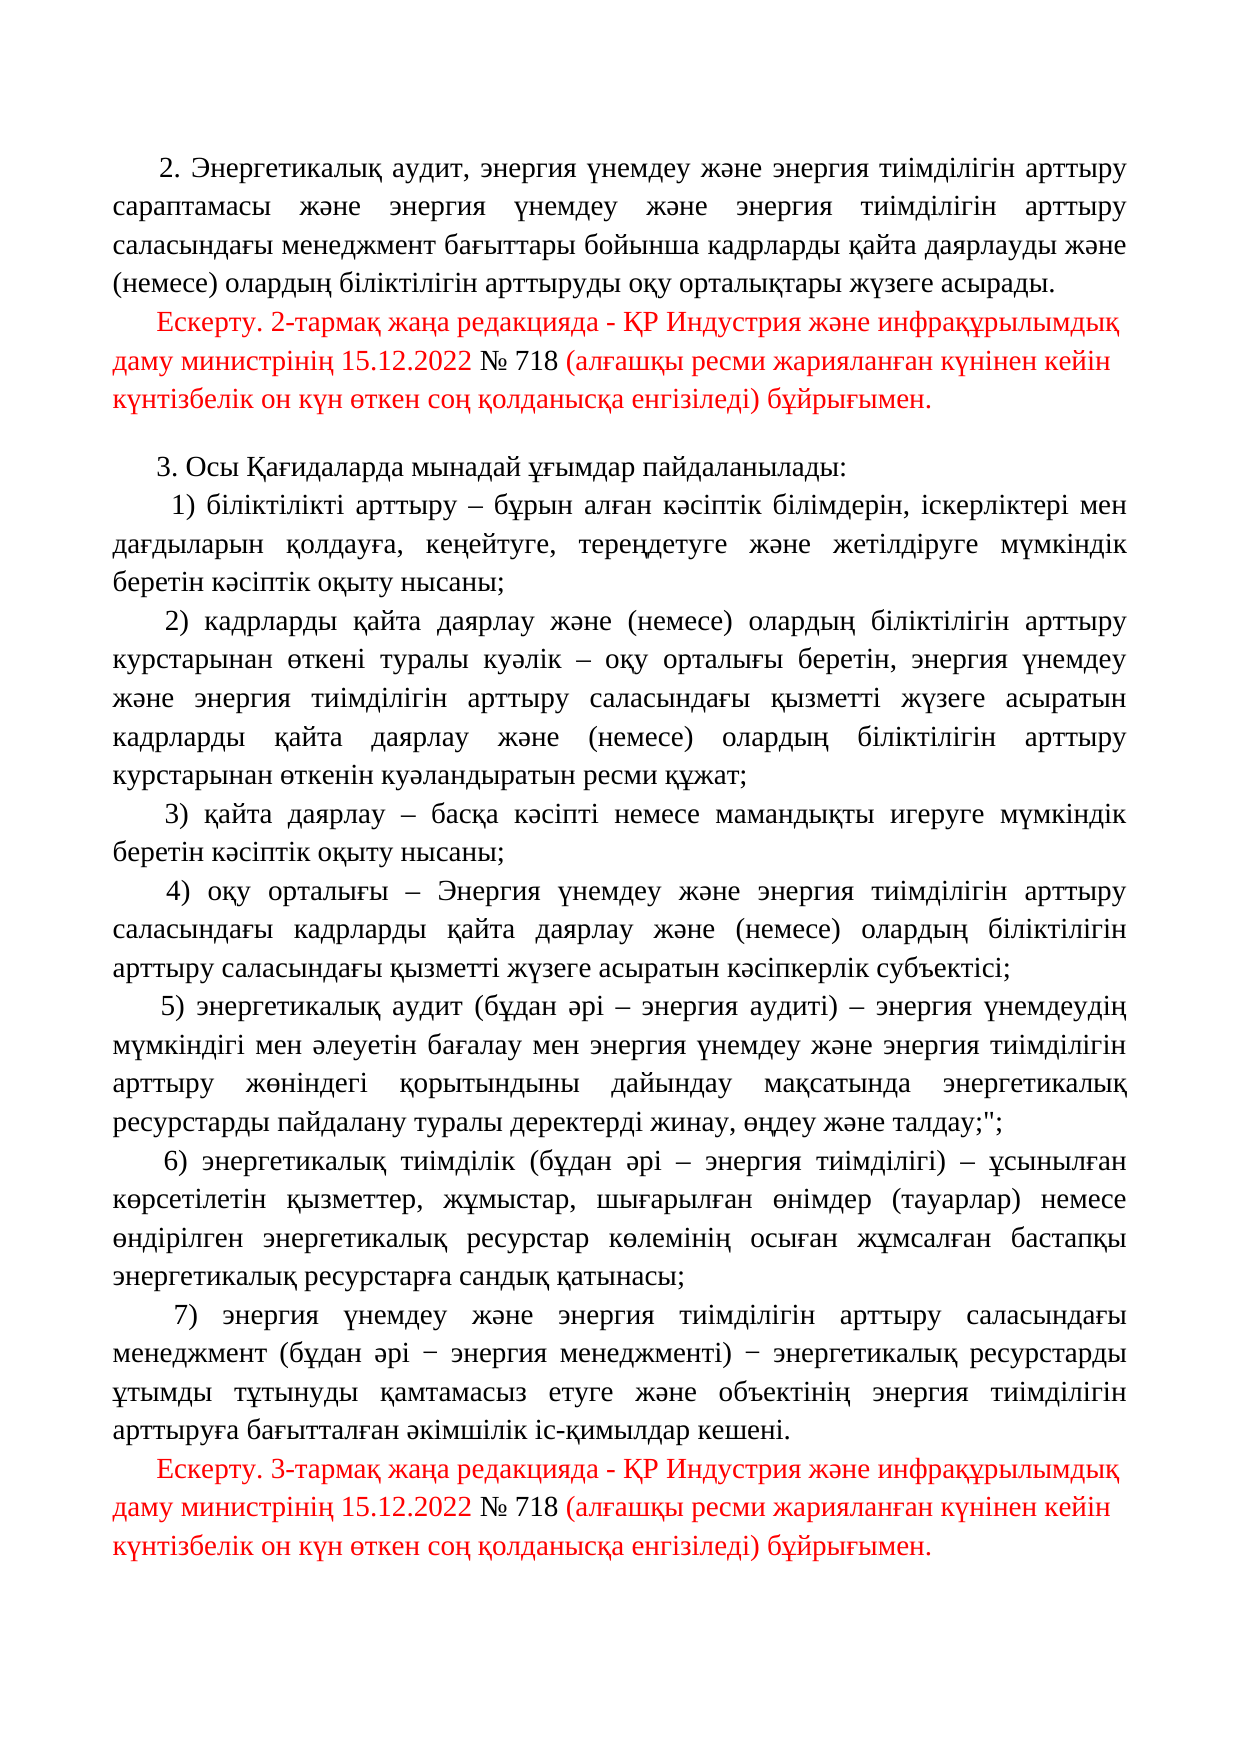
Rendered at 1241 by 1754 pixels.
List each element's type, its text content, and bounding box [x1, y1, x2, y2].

text 2. Энергетикалық аудит, энергия үнемдеу және энергия тиімділігін арттыру сараптамасы және энергия үнемдеу және энергия тиімділігін арттыру саласындағы менеджмент бағыттары бойынша кадрларды қайта даярлауды және (немесе) олардың біліктілігін арттыруды оқу орталықтары жүзеге асырады. [112, 150, 1128, 299]
text 7) энергия үнемдеу және энергия тиімділігін арттыру саласындағы менеджмент (бұдан әрі − энергия менеджменті) − энергетикалық ресурстарды ұтымды тұтынуды қамтамасыз етуге және объектінің энергия тиімділігін арттыруға бағытталған әкімшілік іс-қимылдар кешені. [112, 1297, 1128, 1446]
text 2) кадрларды қайта даярлау және (немесе) олардың біліктілігін арттыру курстарынан өткені туралы куәлік – оқу орталығы беретін, энергия үнемдеу және энергия тиімділігін арттыру саласындағы қызметті жүзеге асыратын кадрларды қайта даярлау және (немесе) олардың біліктілігін арттыру курстарынан өткенін куәландыратын ресми құжат; [112, 603, 1128, 791]
text Ескерту. 3-тармақ жаңа редакцияда - ҚР Индустрия және инфрақұрылымдық даму министрінің 15.12.2022 № 718 (алғашқы ресми жарияланған күнінен кейін күнтізбелік он күн өткен соң қолданысқа енгізіледі) бұйрығымен. [112, 1451, 1128, 1592]
text 4) оқу орталығы – Энергия үнемдеу және энергия тиімділігін арттыру саласындағы кадрларды қайта даярлау және (немесе) олардың біліктілігін арттыру саласындағы қызметті жүзеге асыратын кәсіпкерлік субъектісі; [112, 873, 1128, 983]
text 6) энергетикалық тиімділік (бұдан әрі – энергия тиімділігі) – ұсынылған көрсетілетін қызметтер, жұмыстар, шығарылған өнімдер (тауарлар) немесе өндірілген энергетикалық ресурстар көлемінің осыған жұмсалған бастапқы энергетикалық ресурстарға сандық қатынасы; [112, 1143, 1128, 1292]
text Ескерту. 2-тармақ жаңа редакцияда - ҚР Индустрия және инфрақұрылымдық даму министрінің 15.12.2022 № 718 (алғашқы ресми жарияланған күнінен кейін күнтізбелік он күн өткен соң қолданысқа енгізіледі) бұйрығымен. [112, 304, 1128, 445]
text 1) біліктілікті арттыру – бұрын алған кәсіптік білімдерін, іскерліктері мен дағдыларын қолдауға, кеңейтуге, тереңдетуге және жетілдіруге мүмкіндік беретін кәсіптік оқыту нысаны; [112, 487, 1128, 598]
text 5) энергетикалық аудит (бұдан әрі – энергия аудиті) – энергия үнемдеудің мүмкіндігі мен әлеуетін бағалау мен энергия үнемдеу және энергия тиімділігін арттыру жөніндегі қорытындыны дайындау мақсатында энергетикалық ресурстарды пайдалану туралы деректерді жинау, өңдеу және талдау;"; [112, 988, 1128, 1138]
text 3. Осы Қағидаларда мынадай ұғымдар пайдаланылады: [112, 449, 1128, 482]
text 3) қайта даярлау – басқа кәсіпті немесе мамандықты игеруге мүмкіндік беретін кәсіптік оқыту нысаны; [112, 796, 1128, 868]
